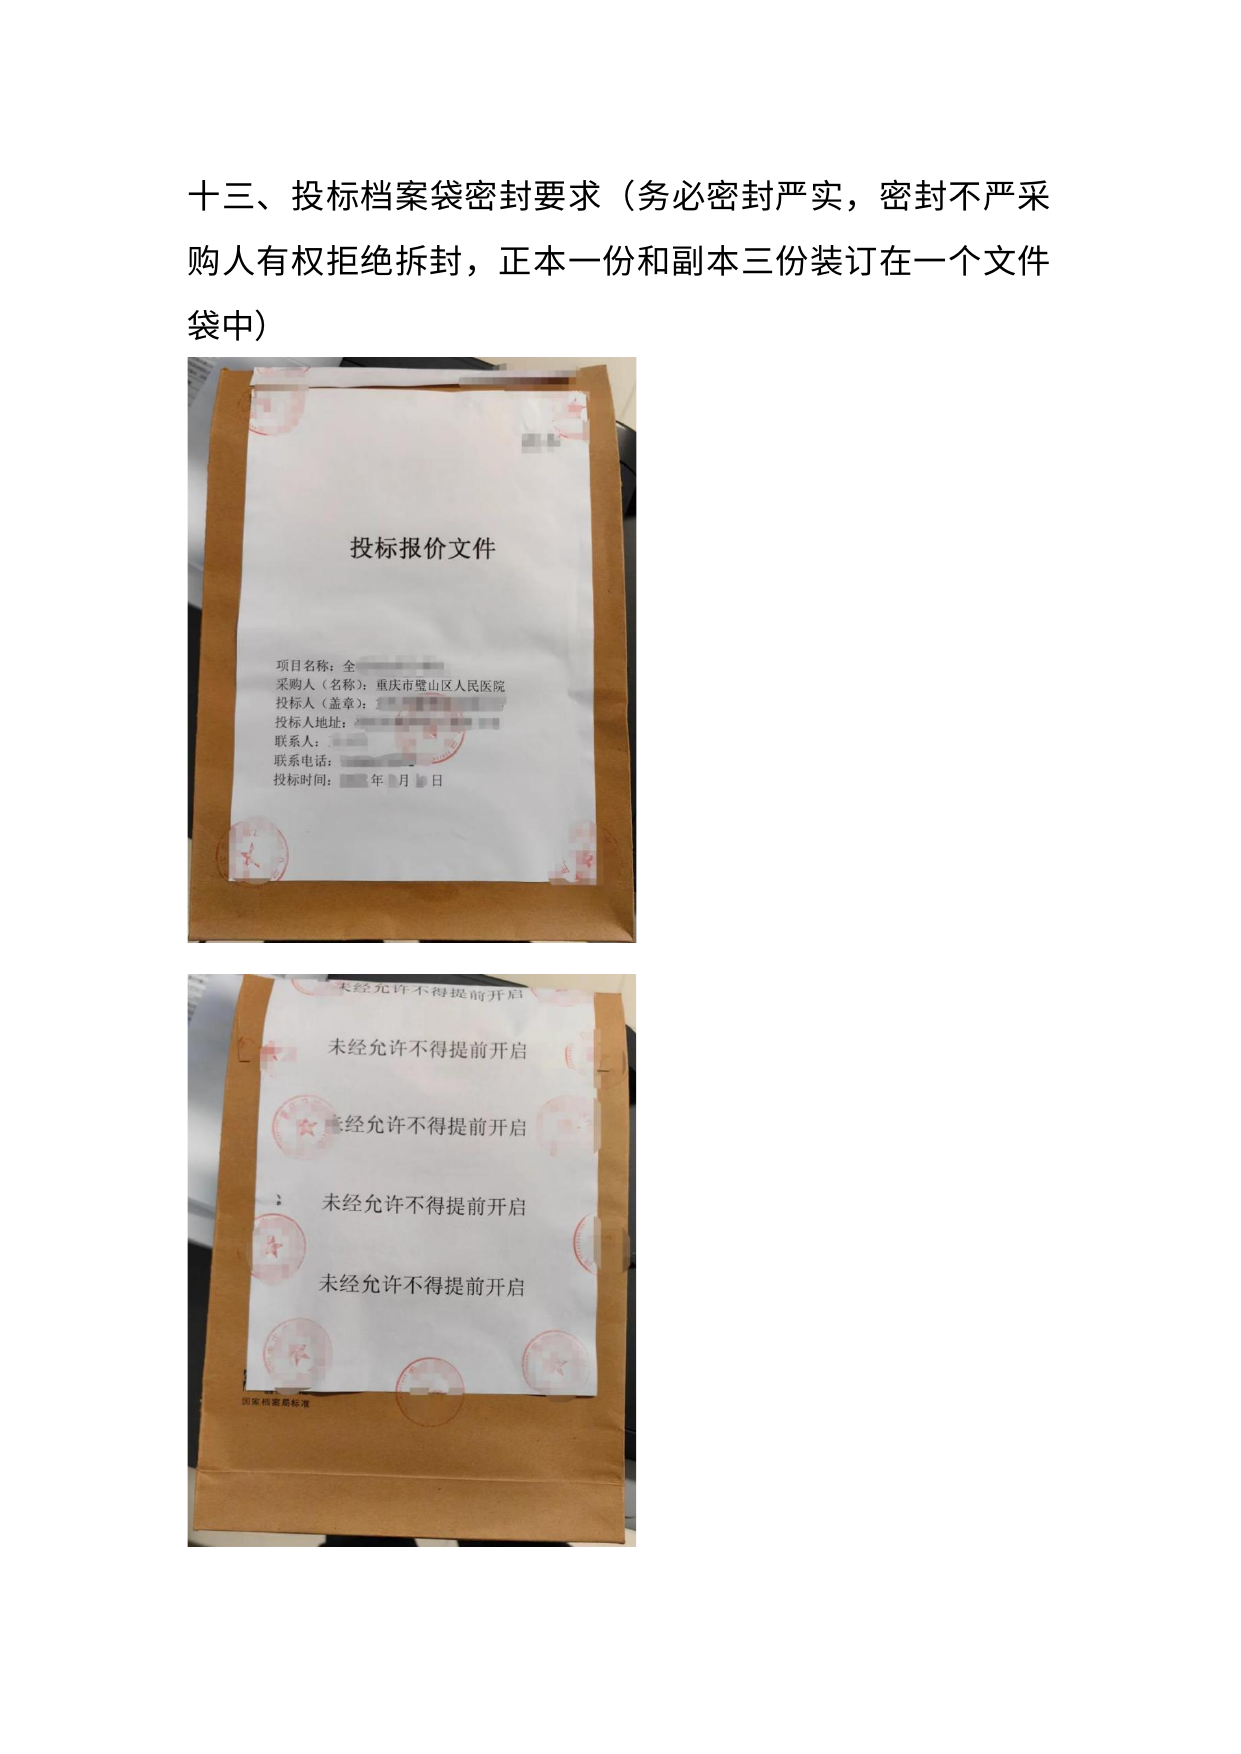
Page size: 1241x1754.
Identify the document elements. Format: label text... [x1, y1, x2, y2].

text 十三、投标档案袋密封要求（务必密封严实，密封不严采购人有权拒绝拆封，正本一份和副本三份装订在一个文件袋中） [187, 162, 1053, 357]
picture [187, 357, 637, 943]
picture [187, 974, 637, 1547]
